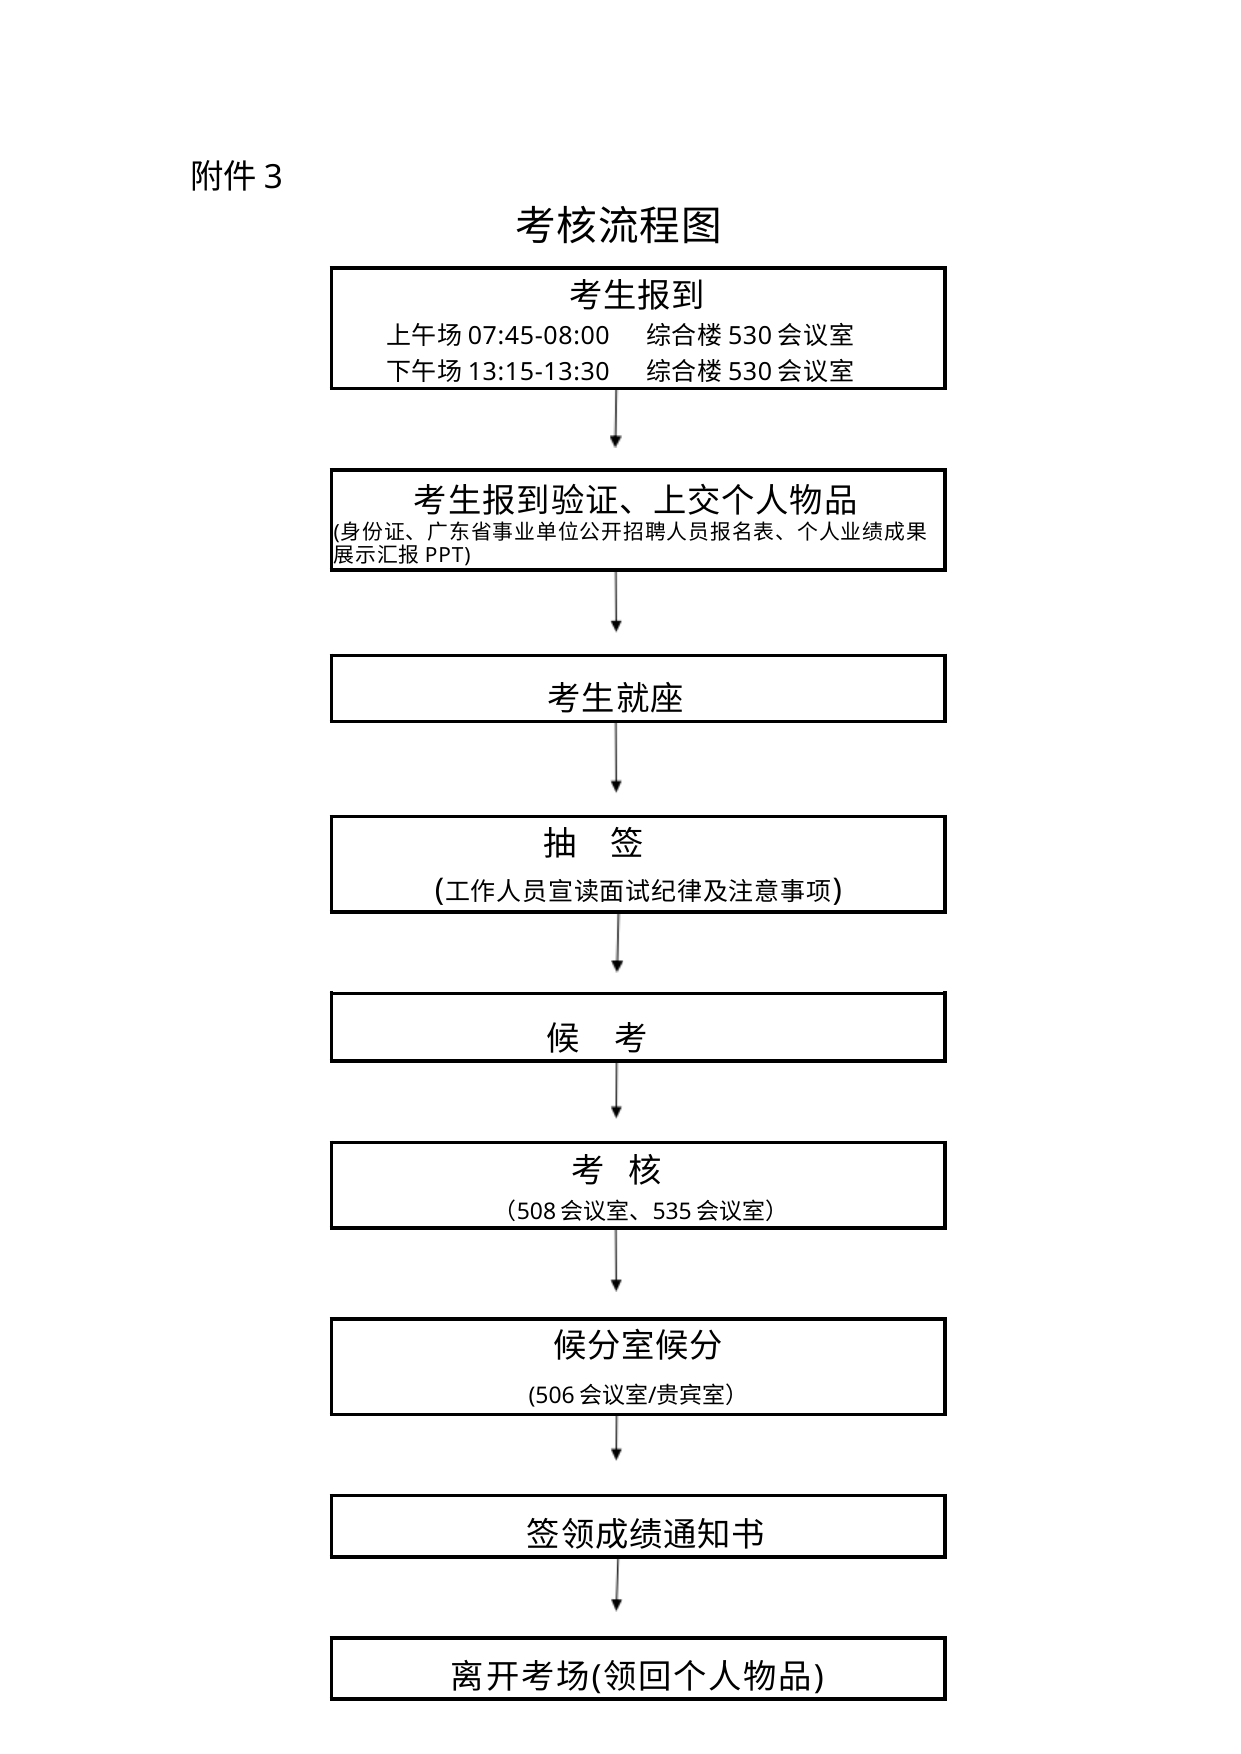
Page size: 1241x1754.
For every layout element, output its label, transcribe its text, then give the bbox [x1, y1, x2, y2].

picture [610, 1416, 623, 1462]
picture [610, 1558, 623, 1612]
picture [610, 1229, 623, 1292]
text 附件3 [190, 152, 1054, 198]
picture [610, 571, 623, 633]
table_header 考 核 （508会议室、535会议室） [333, 1144, 943, 1226]
text 考核流程图 [515, 204, 1054, 249]
picture [610, 1062, 623, 1120]
table_header 考生就座 [333, 657, 943, 719]
table_header 考生报到 上午场07:45-08:00 综合楼530会议室 下午场13:15-13:30 综合楼530会议室 [333, 270, 943, 387]
table_header 抽 签 (工作人员宣读面试纪律及注意事项) [333, 818, 943, 910]
table_header 考生报到验证、上交个人物品 (身份证、广东省事业单位公开招聘人员报名表、个人业绩成果展示汇报PPT) [333, 472, 943, 568]
table_header 候分室候分 (506会议室/贵宾室） [333, 1321, 943, 1412]
picture [610, 723, 623, 794]
picture [611, 913, 624, 973]
table_header 候 考 [333, 995, 943, 1059]
table_header 签领成绩通知书 [333, 1497, 943, 1555]
table_header 离开考场(领回个人物品) [333, 1640, 943, 1697]
picture [610, 390, 622, 448]
